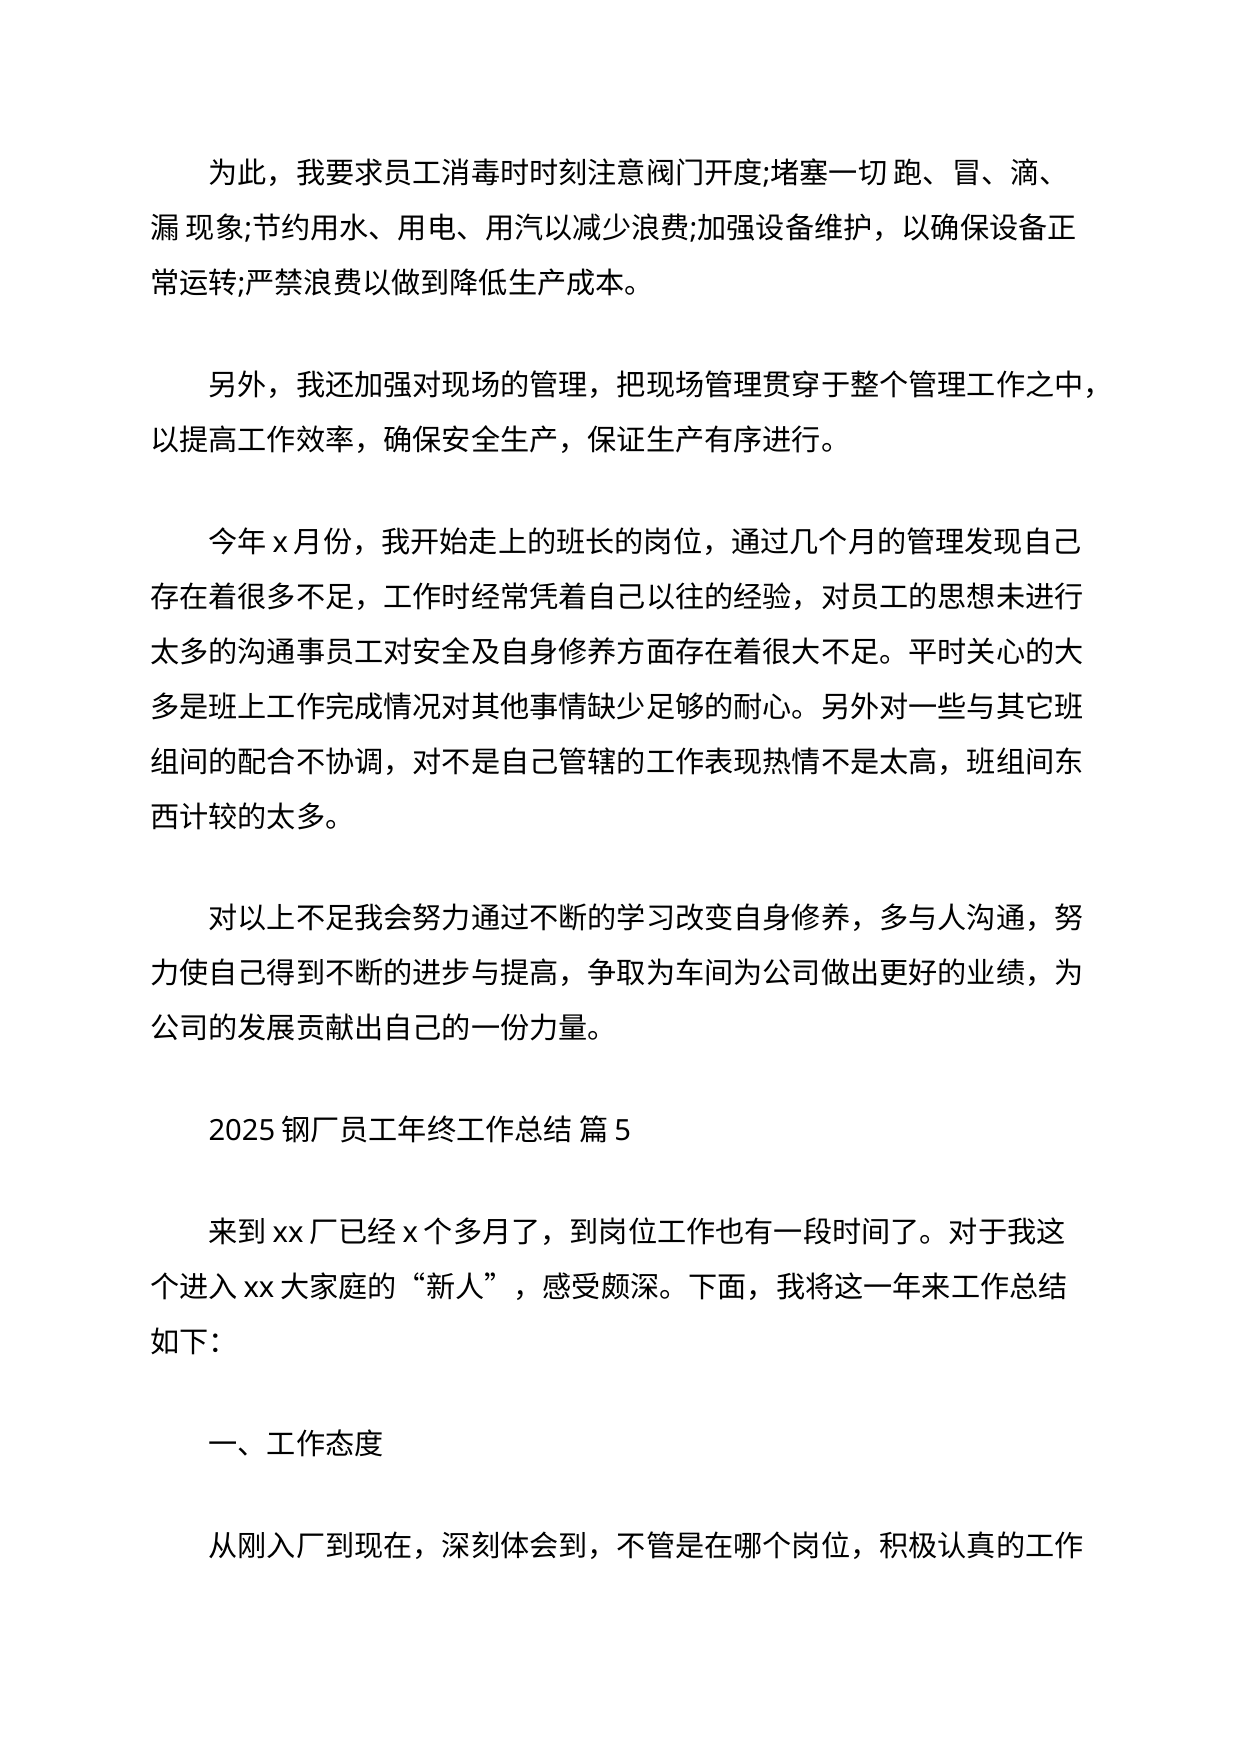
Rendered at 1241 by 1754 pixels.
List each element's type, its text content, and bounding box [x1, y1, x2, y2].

text 2025钢厂员工年终工作总结 篇5 [150, 1107, 1090, 1149]
text 来到xx厂已经x个多月了，到岗位工作也有一段时间了。对于我这个进入xx大家庭的“新人”，感受颇深。下面，我将这一年来工作总结如下： [150, 1208, 1090, 1361]
text 对以上不足我会努力通过不断的学习改变自身修养，多与人沟通，努力使自己得到不断的进步与提高，争取为车间为公司做出更好的业绩，为公司的发展贡献出自己的一份力量。 [150, 895, 1090, 1047]
text 另外，我还加强对现场的管理，把现场管理贯穿于整个管理工作之中，以提高工作效率，确保安全生产，保证生产有序进行。 [150, 362, 1090, 459]
text 一、工作态度 [150, 1420, 1090, 1463]
text 今年x月份，我开始走上的班长的岗位，通过几个月的管理发现自己存在着很多不足，工作时经常凭着自己以往的经验，对员工的思想未进行太多的沟通事员工对安全及自身修养方面存在着很大不足。平时关心的大多是班上工作完成情况对其他事情缺少足够的耐心。另外对一些与其它班组间的配合不协调，对不是自己管辖的工作表现热情不是太高，班组间东西计较的太多。 [150, 519, 1090, 836]
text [150, 1522, 1090, 1564]
text 为此，我要求员工消毒时时刻注意阀门开度;堵塞一切 跑、冒、滴、漏 现象;节约用水、用电、用汽以减少浪费;加强设备维护，以确保设备正常运转;严禁浪费以做到降低生产成本。 [150, 150, 1090, 302]
